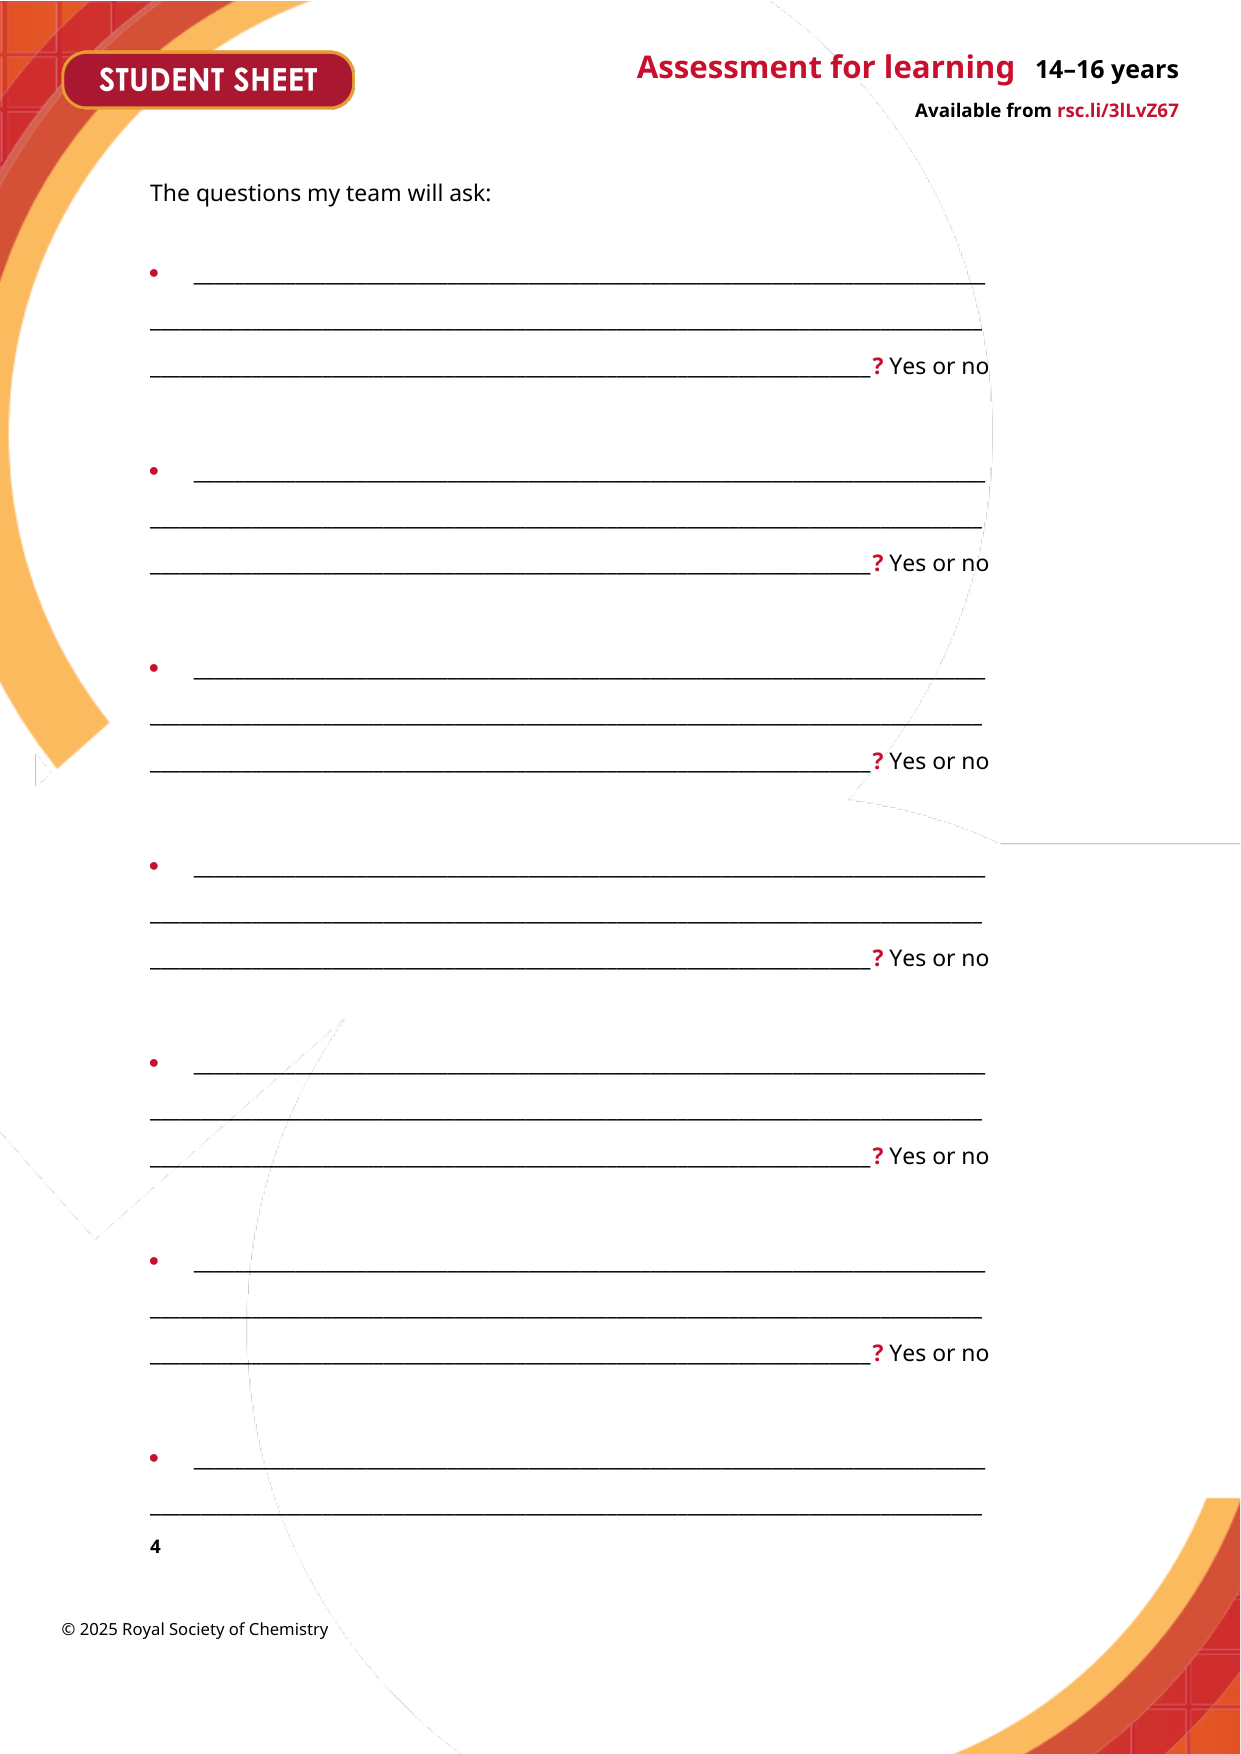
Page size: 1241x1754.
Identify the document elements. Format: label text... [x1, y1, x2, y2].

text __________________________________________________________________________________ [150, 501, 1090, 532]
text __________________________________________________________________________________ [150, 1488, 1090, 1520]
text __________________________________________________________________________________ [150, 303, 1090, 335]
text _______________________________________________________________________? Yes or no [150, 745, 1090, 776]
list ______________________________________________________________________________ [150, 257, 1090, 288]
text __________________________________________________________________________________ [150, 896, 1090, 927]
text __________________________________________________________________________________ [150, 698, 1090, 730]
text _______________________________________________________________________? Yes or no [150, 1140, 1090, 1171]
list ______________________________________________________________________________ [150, 652, 1090, 683]
list ______________________________________________________________________________ [150, 1245, 1090, 1276]
list ______________________________________________________________________________ [150, 1442, 1090, 1473]
picture [61, 50, 355, 110]
list ______________________________________________________________________________ [150, 455, 1090, 486]
text _______________________________________________________________________? Yes or no [150, 942, 1090, 973]
list ______________________________________________________________________________ [150, 850, 1090, 881]
text _______________________________________________________________________? Yes or no [150, 350, 1090, 381]
text __________________________________________________________________________________ [150, 1093, 1090, 1125]
text _______________________________________________________________________? Yes or no [150, 1337, 1090, 1368]
text The questions my team will ask: [150, 177, 1090, 242]
text __________________________________________________________________________________ [150, 1291, 1090, 1322]
list ______________________________________________________________________________ [150, 1047, 1090, 1078]
text _______________________________________________________________________? Yes or no [150, 547, 1090, 578]
